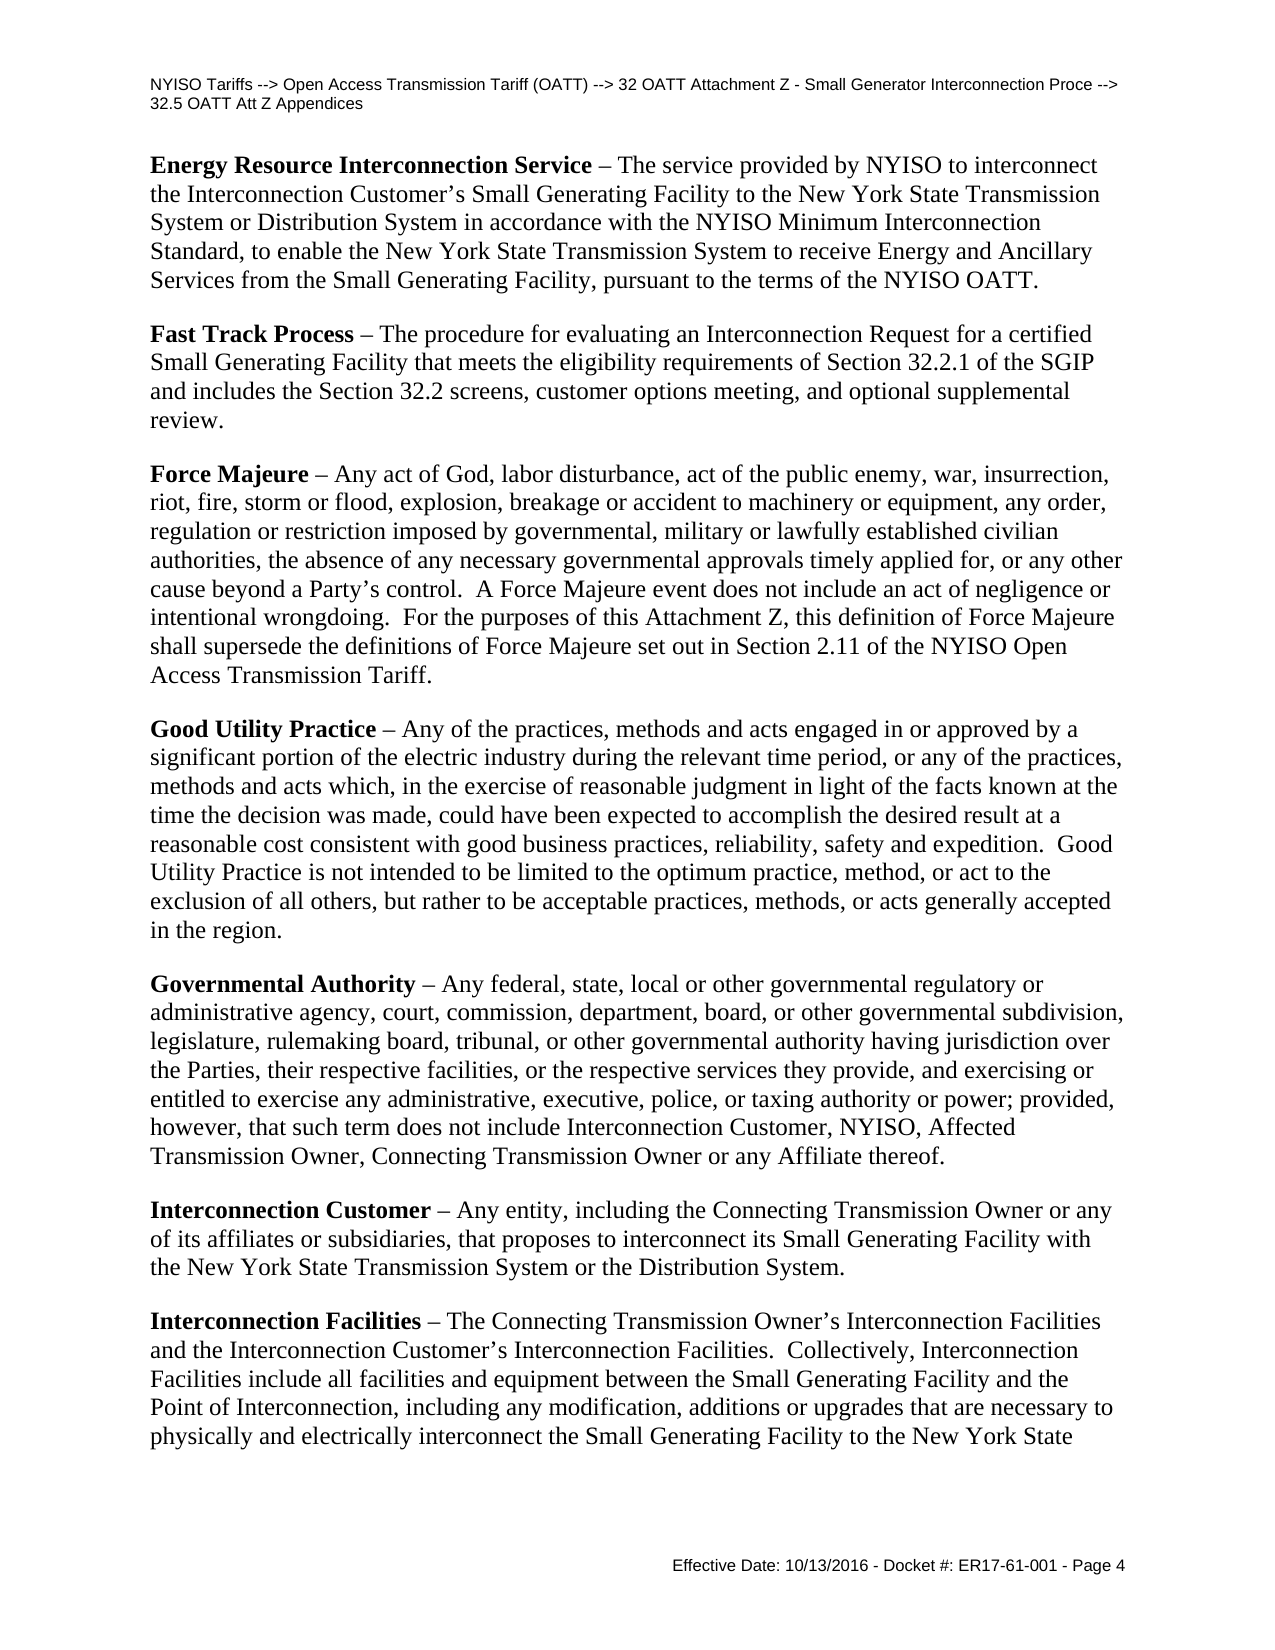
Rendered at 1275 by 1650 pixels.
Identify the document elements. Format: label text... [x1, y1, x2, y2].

text Good Utility Practice – Any of the practices, methods and acts engaged in or approved by a significant portion of the electric industry during the relevant time period, or any of the practices, methods and acts which, in the exercise of reasonable judgment in light of the facts known at the time the decision was made, could have been expected to accomplish the desired result at a reasonable cost consistent with good business practices, reliability, safety and expedition. Good Utility Practice is not intended to be limited to the optimum practice, method, or act to the exclusion of all others, but rather to be acceptable practices, methods, or acts generally accepted in the region. [150, 714, 1125, 944]
text Force Majeure – Any act of God, labor disturbance, act of the public enemy, war, insurrection, riot, fire, storm or flood, explosion, breakage or accident to machinery or equipment, any order, regulation or restriction imposed by governmental, military or lawfully established civilian authorities, the absence of any necessary governmental approvals timely applied for, or any other cause beyond a Party’s control. A Force Majeure event does not include an act of negligence or intentional wrongdoing. For the purposes of this Attachment Z, this definition of Force Majeure shall supersede the definitions of Force Majeure set out in Section 2.11 of the NYISO Open Access Transmission Tariff. [150, 459, 1125, 689]
text Energy Resource Interconnection Service – The service provided by NYISO to interconnect the Interconnection Customer’s Small Generating Facility to the New York State Transmission System or Distribution System in accordance with the NYISO Minimum Interconnection Standard, to enable the New York State Transmission System to receive Energy and Ancillary Services from the Small Generating Facility, pursuant to the terms of the NYISO OATT. [150, 150, 1125, 294]
text Interconnection Customer – Any entity, including the Connecting Transmission Owner or any of its affiliates or subsidiaries, that proposes to interconnect its Small Generating Facility with the New York State Transmission System or the Distribution System. [150, 1195, 1125, 1281]
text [150, 1306, 1125, 1450]
text Governmental Authority – Any federal, state, local or other governmental regulatory or administrative agency, court, commission, department, board, or other governmental subdivision, legislature, rulemaking board, tribunal, or other governmental authority having jurisdiction over the Parties, their respective facilities, or the respective services they provide, and exercising or entitled to exercise any administrative, executive, police, or taxing authority or power; provided, however, that such term does not include Interconnection Customer, NYISO, Affected Transmission Owner, Connecting Transmission Owner or any Affiliate thereof. [150, 969, 1125, 1170]
text Fast Track Process – The procedure for evaluating an Interconnection Request for a certified Small Generating Facility that meets the eligibility requirements of Section 32.2.1 of the SGIP and includes the Section 32.2 screens, customer options meeting, and optional supplemental review. [150, 319, 1125, 434]
